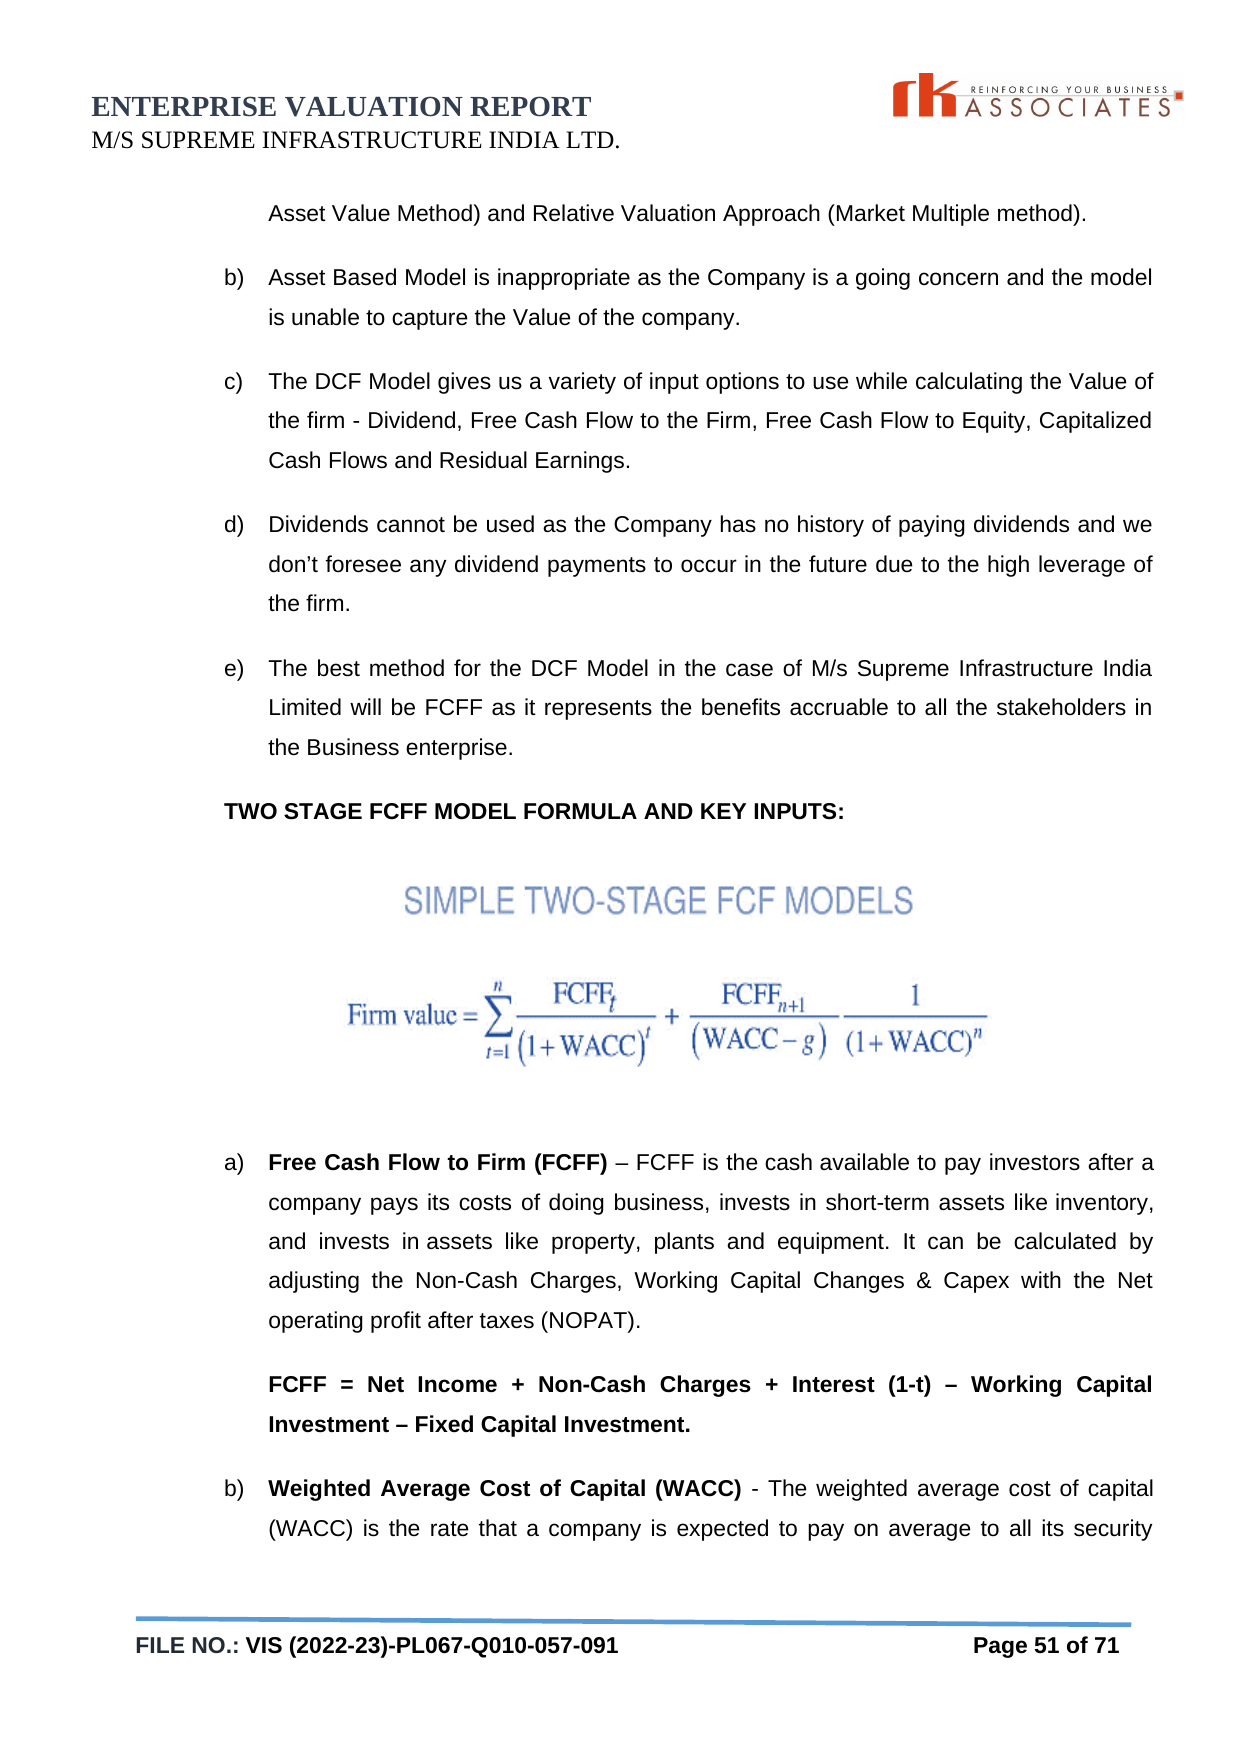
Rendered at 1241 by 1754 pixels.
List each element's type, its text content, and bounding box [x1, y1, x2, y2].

text FCFF = Net Income + Non-Cash Charges + Interest (1-t) – Working Capital Investment – Fixed Capital Investment. [268, 1371, 1154, 1437]
list The DCF Model gives us a variety of input options to use while calculating the Value of the firm - Dividend, Free Cash Flow to the Firm, Free Cash Flow to Equity, Capitalized Cash Flows and Residual Earnings. [224, 368, 1154, 473]
text TWO STAGE FCFF MODEL FORMULA AND KEY INPUTS: [224, 798, 1150, 824]
text Asset Value Method) and Relative Valuation Approach (Market Multiple method). [268, 199, 1154, 226]
list Asset Based Model is inappropriate as the Company is a going concern and the model is unable to capture the Value of the company. [224, 264, 1154, 330]
list The best method for the DCF Model in the case of M/s Supreme Infrastructure India Limited will be FCFF as it represents the benefits accruable to all the stakeholders in the Business enterprise. [224, 655, 1154, 760]
picture [893, 73, 1184, 117]
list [224, 1475, 1154, 1541]
list Dividends cannot be used as the Company has no history of paying dividends and we don’t foresee any dividend payments to occur in the future due to the high leverage of the firm. [224, 511, 1154, 617]
list Free Cash Flow to Firm (FCFF) – FCFF is the cash available to pay investors after a company pays its costs of doing business, invests in short-term assets like inventory, and invests in assets like property, plants and equipment. It can be calculated by adjusting the Non-Cash Charges, Working Capital Changes & Capex with the Net operating profit after taxes (NOPAT). [224, 1149, 1154, 1333]
